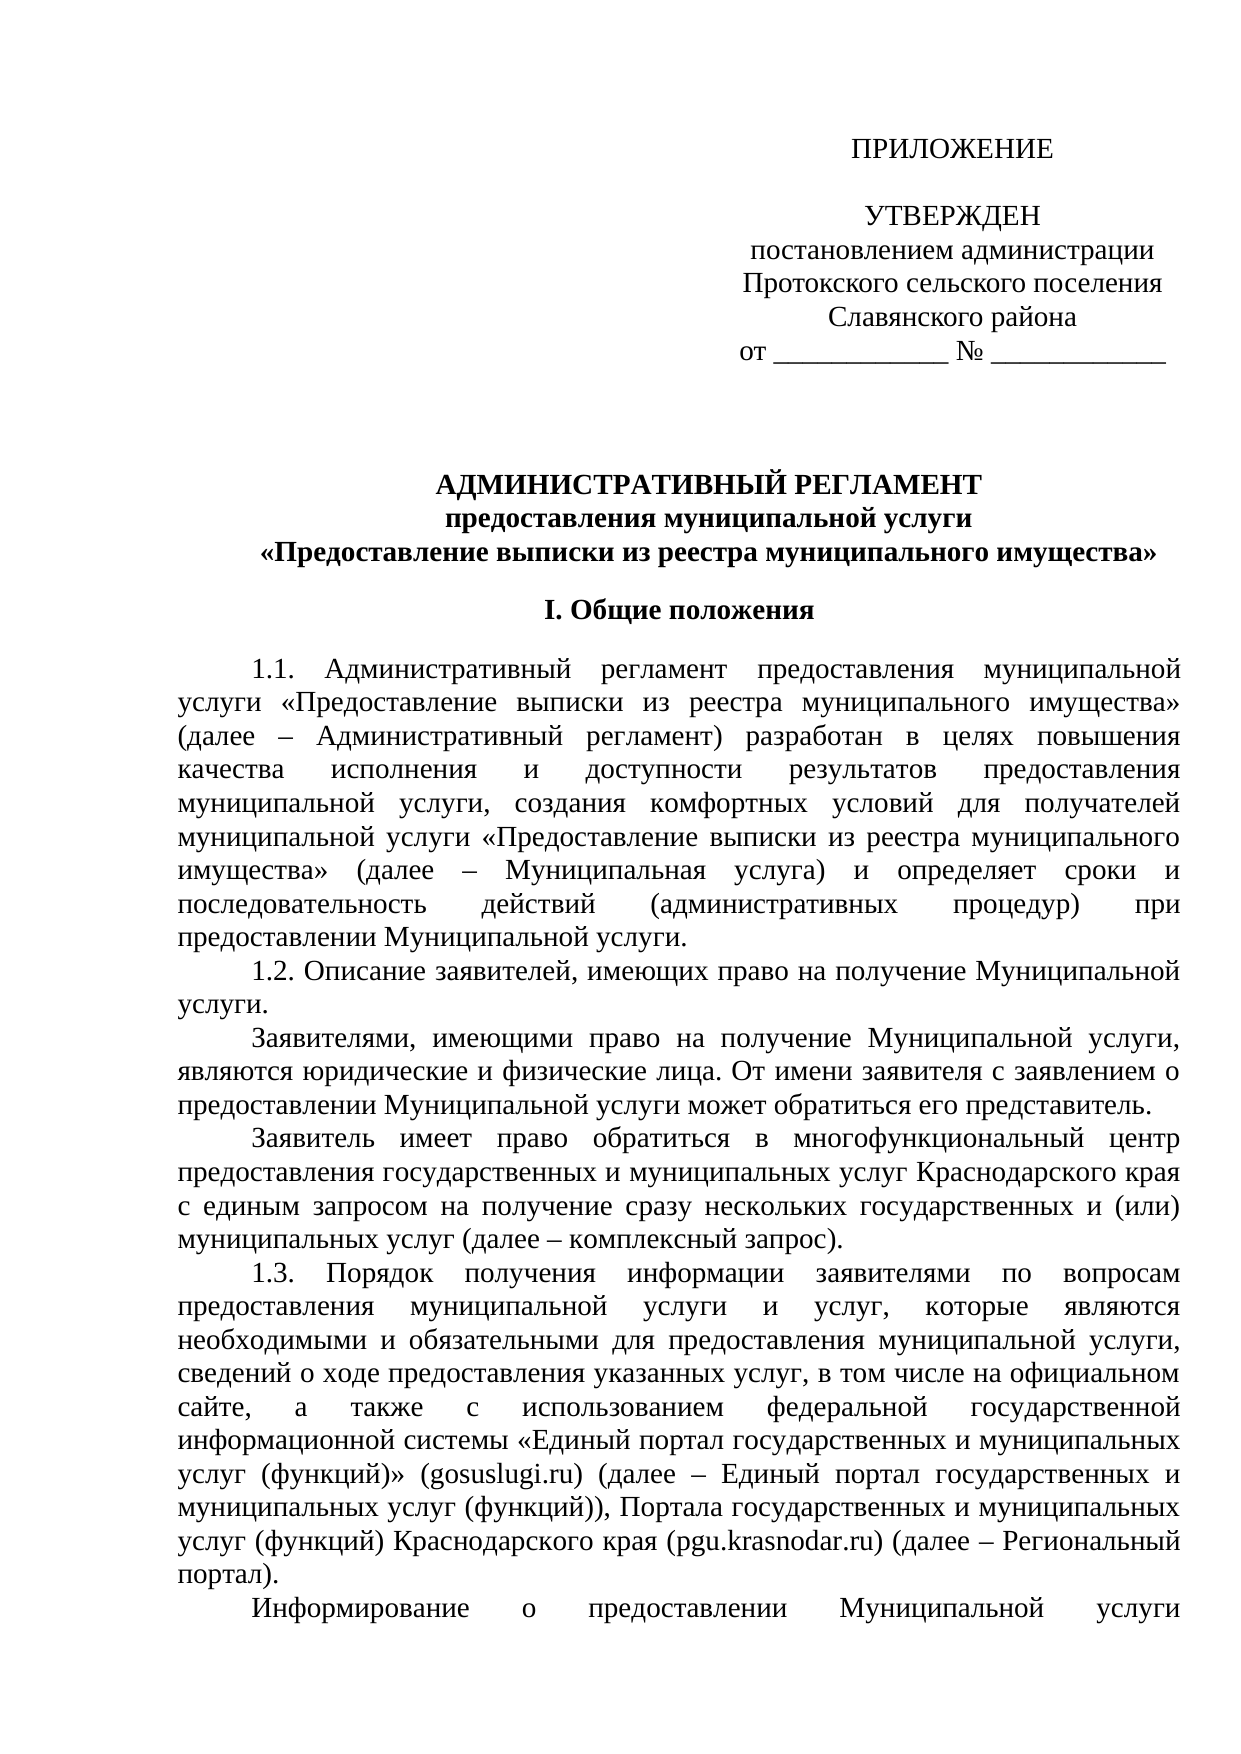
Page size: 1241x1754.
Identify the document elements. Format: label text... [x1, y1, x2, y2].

text Протокского сельского поселения Славянского района [723, 266, 1181, 333]
text ПРИЛОЖЕНИЕ [723, 131, 1181, 165]
text УТВЕРЖДЕН [723, 198, 1181, 232]
text Заявитель имеет право обратиться в многофункциональный центр предоставления государственных и муниципальных услуг Краснодарского края с единым запросом на получение сразу нескольких государственных и (или) муниципальных услуг (далее – комплексный запрос). [177, 1121, 1181, 1255]
text предоставления муниципальной услуги [236, 500, 1181, 534]
text 1.1. Административный регламент предоставления муниципальной услуги «Предоставление выписки из реестра муниципального имущества» (далее – Административный регламент) разработан в целях повышения качества исполнения и доступности результатов предоставления муниципальной услуги, создания комфортных условий для получателей муниципальной услуги «Предоставление выписки из реестра муниципального имущества» (далее – Муниципальная услуга) и определяет сроки и последовательность действий (административных процедур) при предоставлении Муниципальной услуги. [177, 651, 1181, 953]
text 1.3. Порядок получения информации заявителями по вопросам предоставления муниципальной услуги и услуг, которые являются необходимыми и обязательными для предоставления муниципальной услуги, сведений о ходе предоставления указанных услуг, в том числе на официальном сайте, а также с использованием федеральной государственной информационной системы «Единый портал государственных и муниципальных услуг (функций)» (gosuslugi.ru) (далее – Единый портал государственных и муниципальных услуг (функций)), Портала государственных и муниципальных услуг (функций) Краснодарского края (pgu.krasnodar.ru) (далее – Региональный портал). [177, 1255, 1181, 1590]
text постановлением администрации [723, 232, 1181, 266]
text от ____________ № ____________ [723, 333, 1181, 366]
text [177, 1590, 1181, 1624]
text Заявителями, имеющими право на получение Муниципальной услуги, являются юридические и физические лица. От имени заявителя с заявлением о предоставлении Муниципальной услуги может обратиться его представитель. [177, 1020, 1181, 1121]
text АДМИНИСТРАТИВНЫЙ РЕГЛАМЕНТ [236, 467, 1181, 500]
text 1.2. Описание заявителей, имеющих право на получение Муниципальной услуги. [177, 953, 1181, 1020]
text «Предоставление выписки из реестра муниципального имущества» [236, 534, 1181, 567]
text I. Общие положения [177, 592, 1181, 626]
